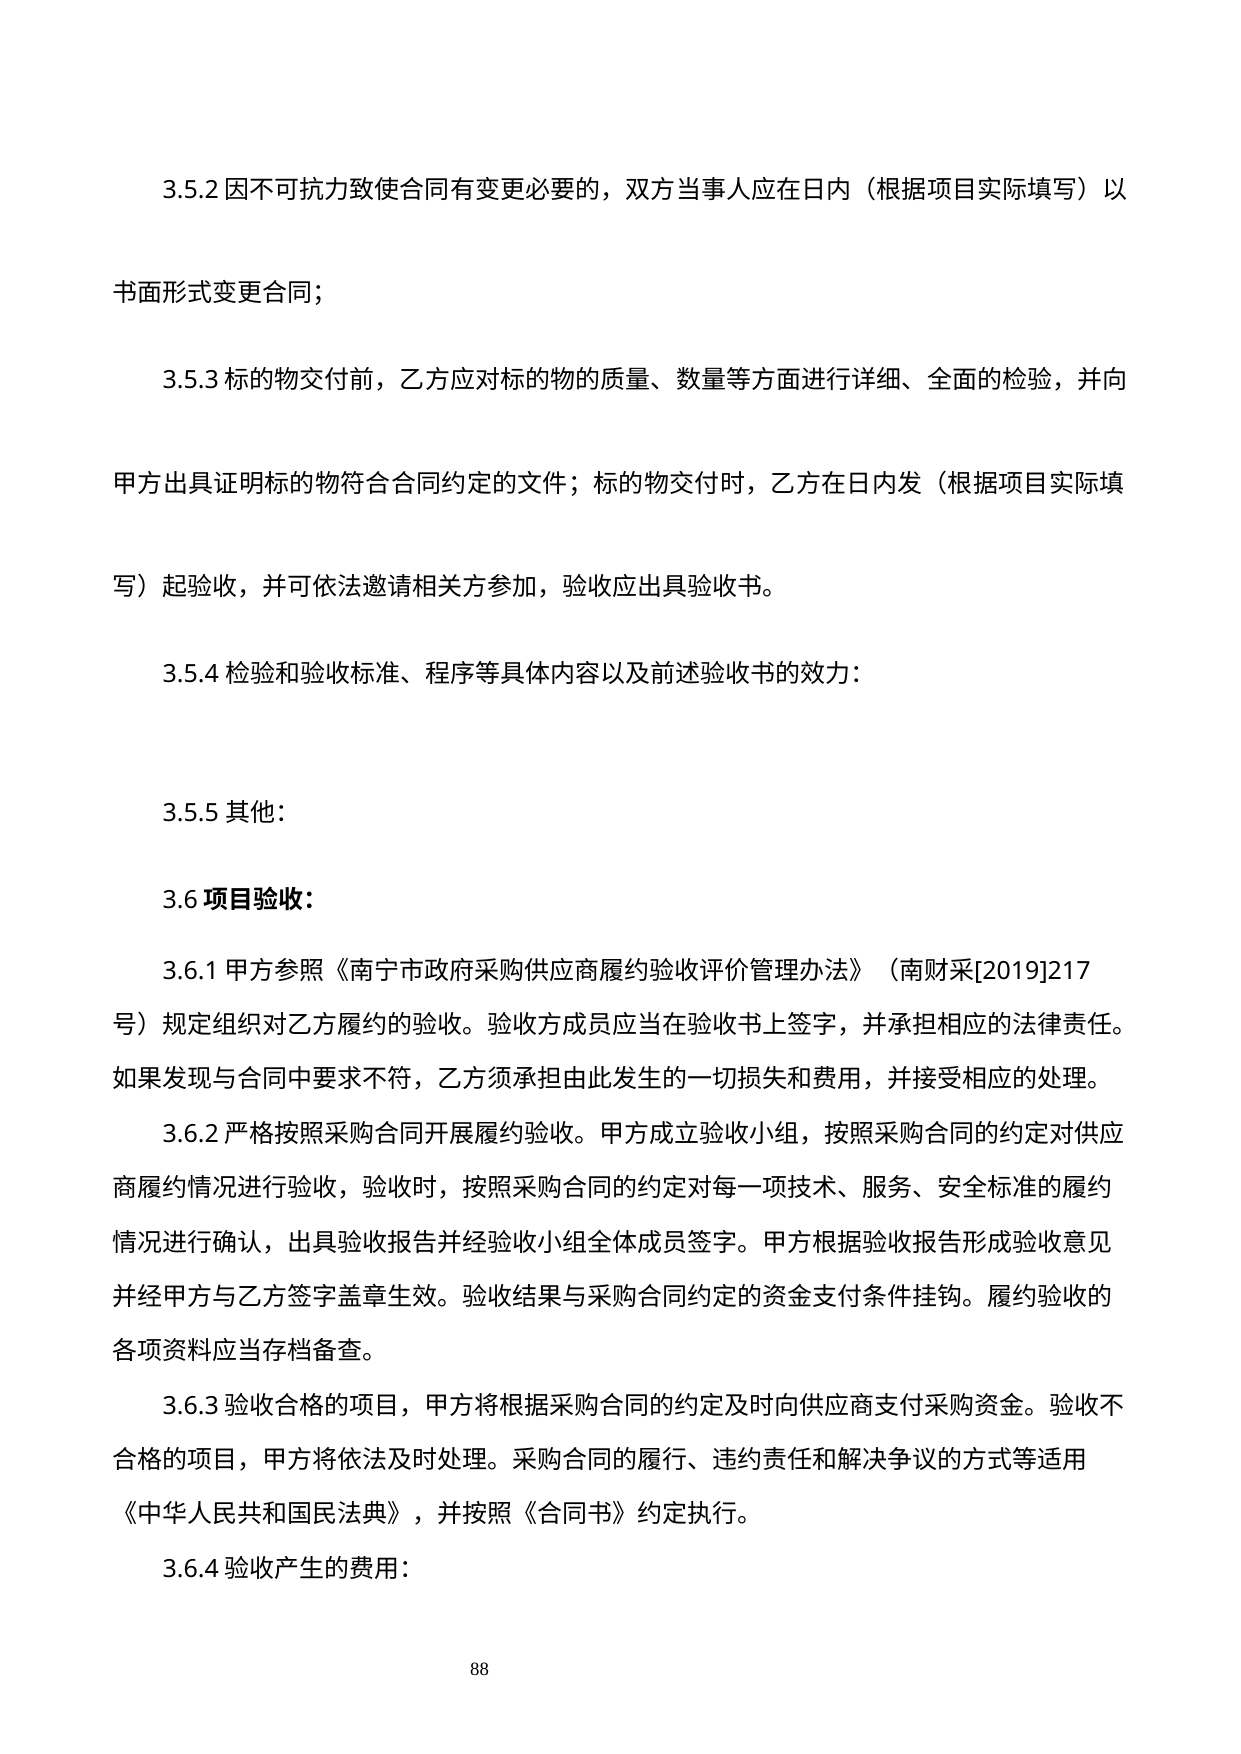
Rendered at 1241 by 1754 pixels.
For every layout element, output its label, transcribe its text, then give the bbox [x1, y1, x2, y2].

text 3.5.4 检验和验收标准、程序等具体内容以及前述验收书的效力： [112, 637, 1128, 706]
text 3.6.1甲方参照《南宁市政府采购供应商履约验收评价管理办法》（南财采[2019]217号）规定组织对乙方履约的验收。验收方成员应当在验收书上签字，并承担相应的法律责任。如果发现与合同中要求不符，乙方须承担由此发生的一切损失和费用，并接受相应的处理。 [112, 950, 1128, 1095]
text 3.5.5 其他： [112, 776, 1128, 845]
text 3.6项目验收： [112, 863, 1128, 932]
text 3.6.4验收产生的费用： [112, 1548, 1128, 1584]
text 3.6.3验收合格的项目，甲方将根据采购合同的约定及时向供应商支付采购资金。验收不合格的项目，甲方将依法及时处理。采购合同的履行、违约责任和解决争议的方式等适用《中华人民共和国民法典》，并按照《合同书》约定执行。 [112, 1385, 1128, 1530]
text 3.6.2严格按照采购合同开展履约验收。甲方成立验收小组，按照采购合同的约定对供应商履约情况进行验收，验收时，按照采购合同的约定对每一项技术、服务、安全标准的履约情况进行确认，出具验收报告并经验收小组全体成员签字。甲方根据验收报告形成验收意见并经甲方与乙方签字盖章生效。验收结果与采购合同约定的资金支付条件挂钩。履约验收的各项资料应当存档备查。 [112, 1113, 1128, 1367]
text 3.5.3标的物交付前，乙方应对标的物的质量、数量等方面进行详细、全面的检验，并向甲方出具证明标的物符合合同约定的文件；标的物交付时，乙方在日内发（根据项目实际填写）起验收，并可依法邀请相关方参加，验收应出具验收书。 [112, 343, 1128, 619]
text 3.5.2因不可抗力致使合同有变更必要的，双方当事人应在日内（根据项目实际填写）以书面形式变更合同； [112, 153, 1128, 325]
